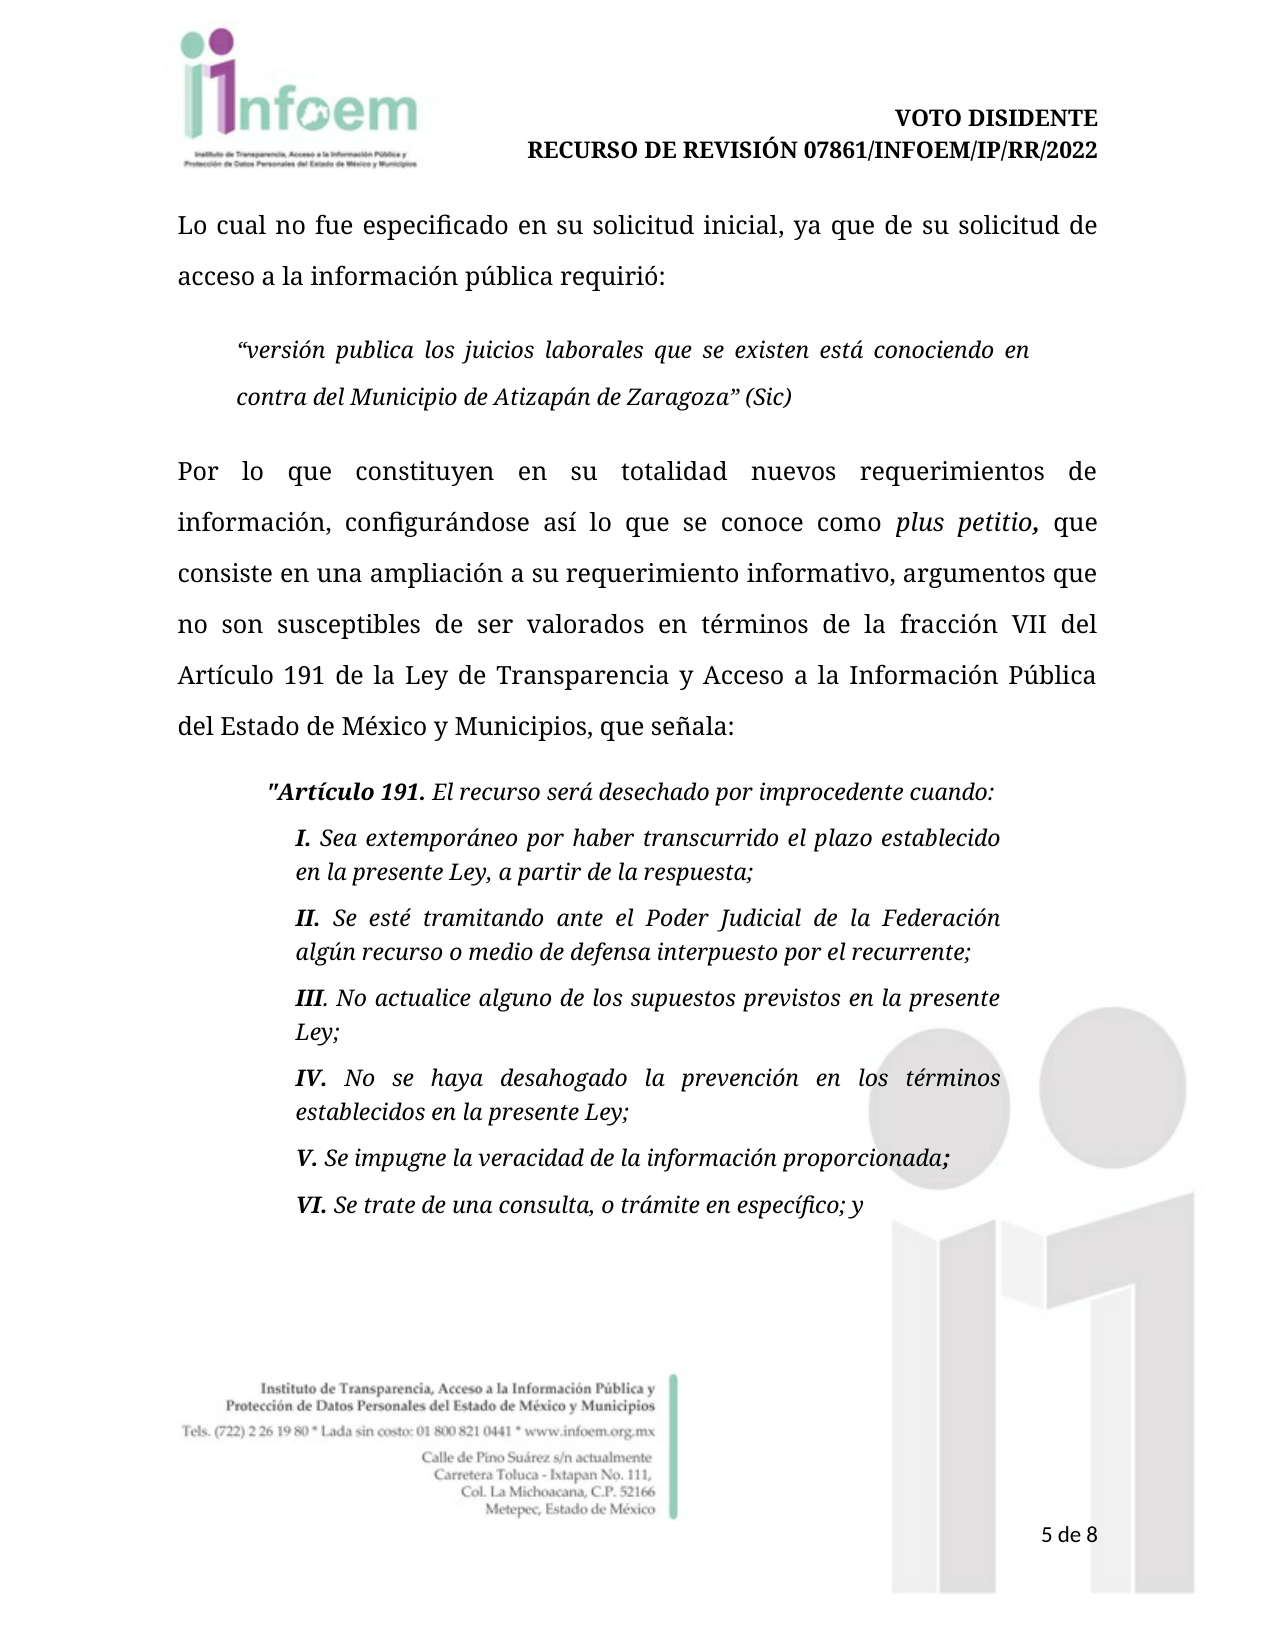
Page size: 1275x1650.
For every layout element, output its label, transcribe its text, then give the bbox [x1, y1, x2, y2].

text Lo cual no fue especificado en su solicitud inicial, ya que de su solicitud de acceso a la información pública requirió: [177, 207, 1098, 292]
text IV. No se haya desahogado la prevención en los términos establecidos en la presente Ley; [295, 1062, 1004, 1127]
picture [65, 0, 1275, 1594]
text I. Sea extemporáneo por haber transcurrido el plazo establecido en la presente Ley, a partir de la respuesta; [295, 822, 1004, 887]
text Por lo que constituyen en su totalidad nuevos requerimientos de información, configurándose así lo que se conoce como plus petitio, que consiste en una ampliación a su requerimiento informativo, argumentos que no son susceptibles de ser valorados en términos de la fracción VII del Artículo 191 de la Ley de Transparencia y Acceso a la Información Pública del Estado de México y Municipios, que señala: [177, 453, 1098, 742]
text III. No actualice alguno de los supuestos previstos en la presente Ley; [295, 982, 1004, 1047]
text "Artículo 191. El recurso será desechado por improcedente cuando: [266, 776, 1004, 807]
text II. Se esté tramitando ante el Poder Judicial de la Federación algún recurso o medio de defensa interpuesto por el recurrente; [295, 902, 1004, 967]
text “versión publica los juicios laborales que se existen está conociendo en contra del Municipio de Atizapán de Zaragoza” (Sic) [236, 334, 1034, 413]
text V. Se impugne la veracidad de la información proporcionada; [295, 1142, 1004, 1174]
text VI. Se trate de una consulta, o trámite en específico; y [295, 1189, 1004, 1220]
